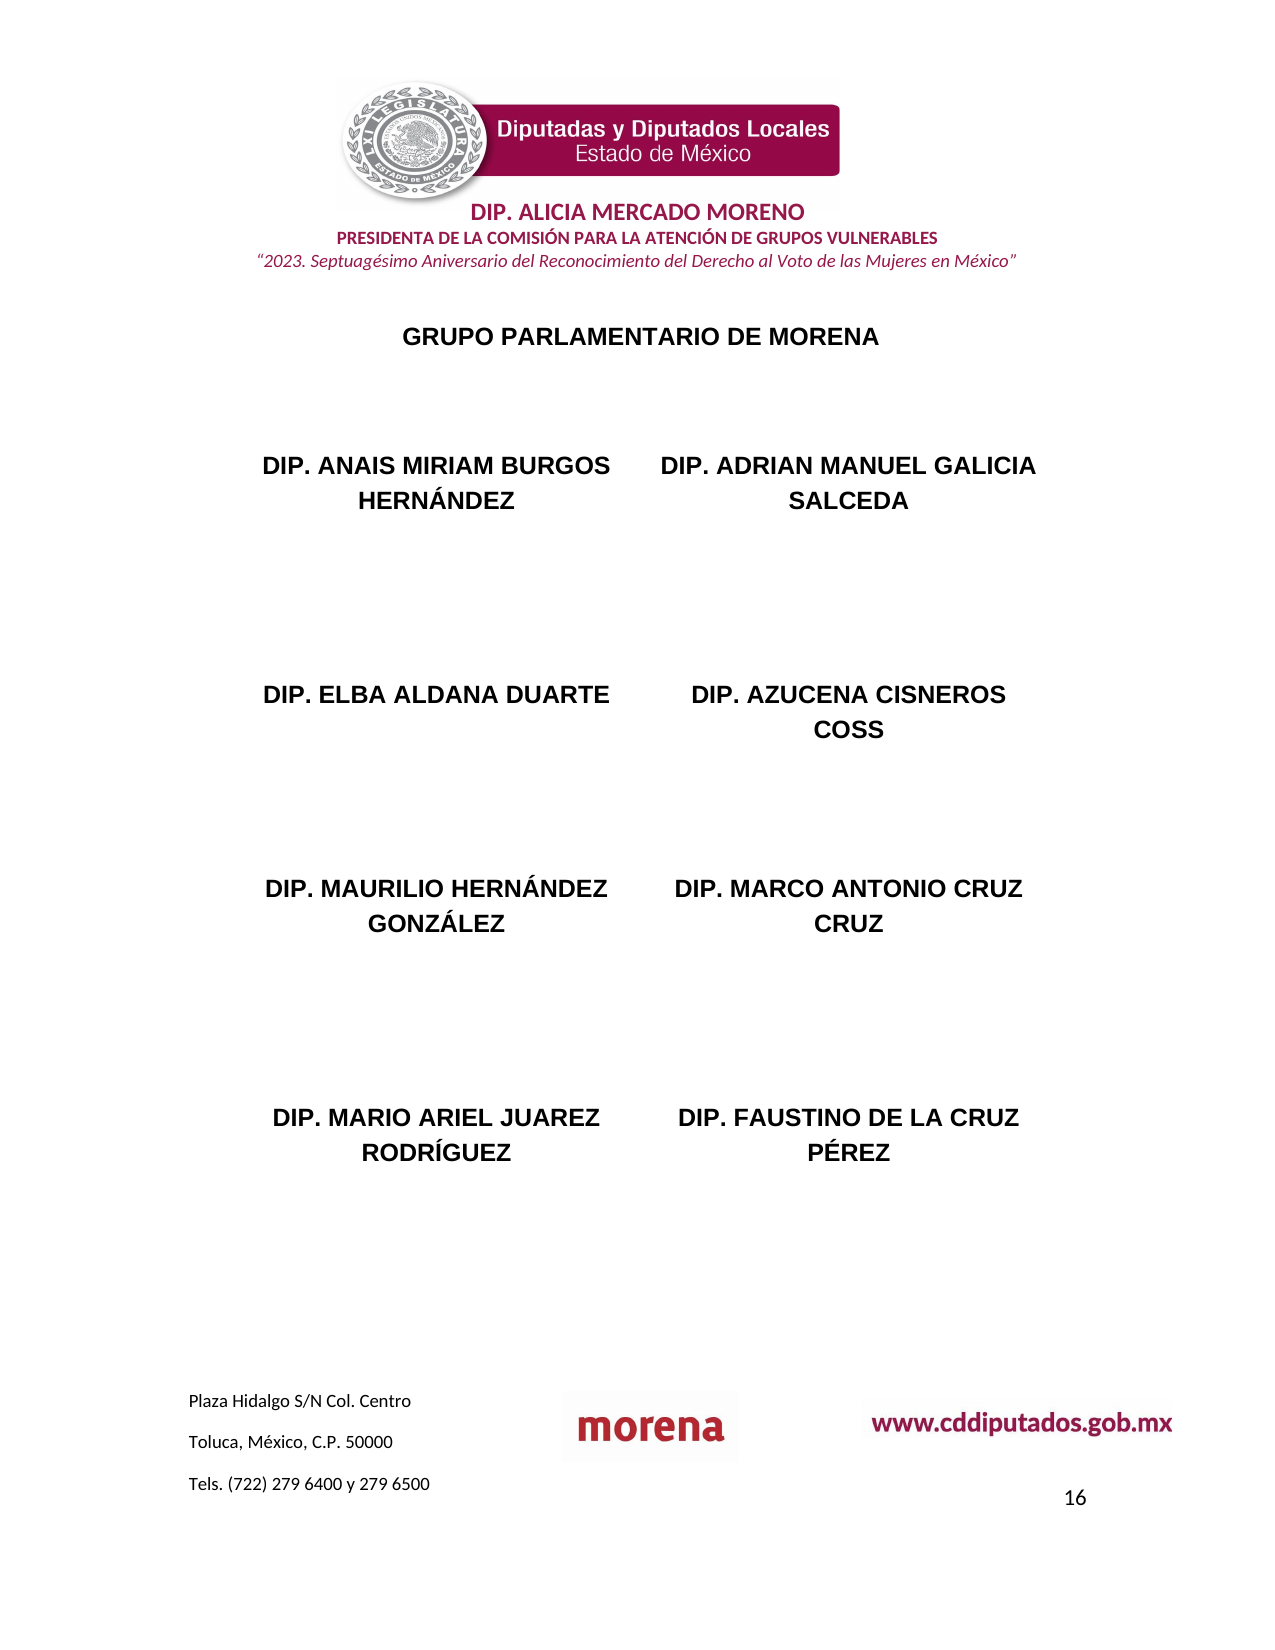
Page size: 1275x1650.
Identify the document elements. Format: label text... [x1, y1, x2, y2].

table_cell DIP. AZUCENA CISNEROS COSS [648, 665, 1050, 858]
text GRUPO PARLAMENTARIO DE MORENA [177, 322, 1098, 350]
picture [561, 1391, 739, 1462]
table_cell DIP. MARCO ANTONIO CRUZ CRUZ [648, 859, 1050, 1088]
table_header DIP. ADRIAN MANUEL GALICIA SALCEDA [648, 365, 1050, 665]
picture [861, 1398, 1173, 1438]
table_cell DIP. MARIO ARIEL JUAREZ RODRÍGUEZ [225, 1088, 647, 1317]
table_header DIP. ANAIS MIRIAM BURGOS HERNÁNDEZ [225, 365, 647, 665]
table_cell DIP. MAURILIO HERNÁNDEZ GONZÁLEZ [225, 859, 647, 1088]
table_cell DIP. FAUSTINO DE LA CRUZ PÉREZ [648, 1088, 1050, 1317]
table_cell DIP. ELBA ALDANA DUARTE [225, 665, 647, 858]
picture [335, 76, 840, 210]
